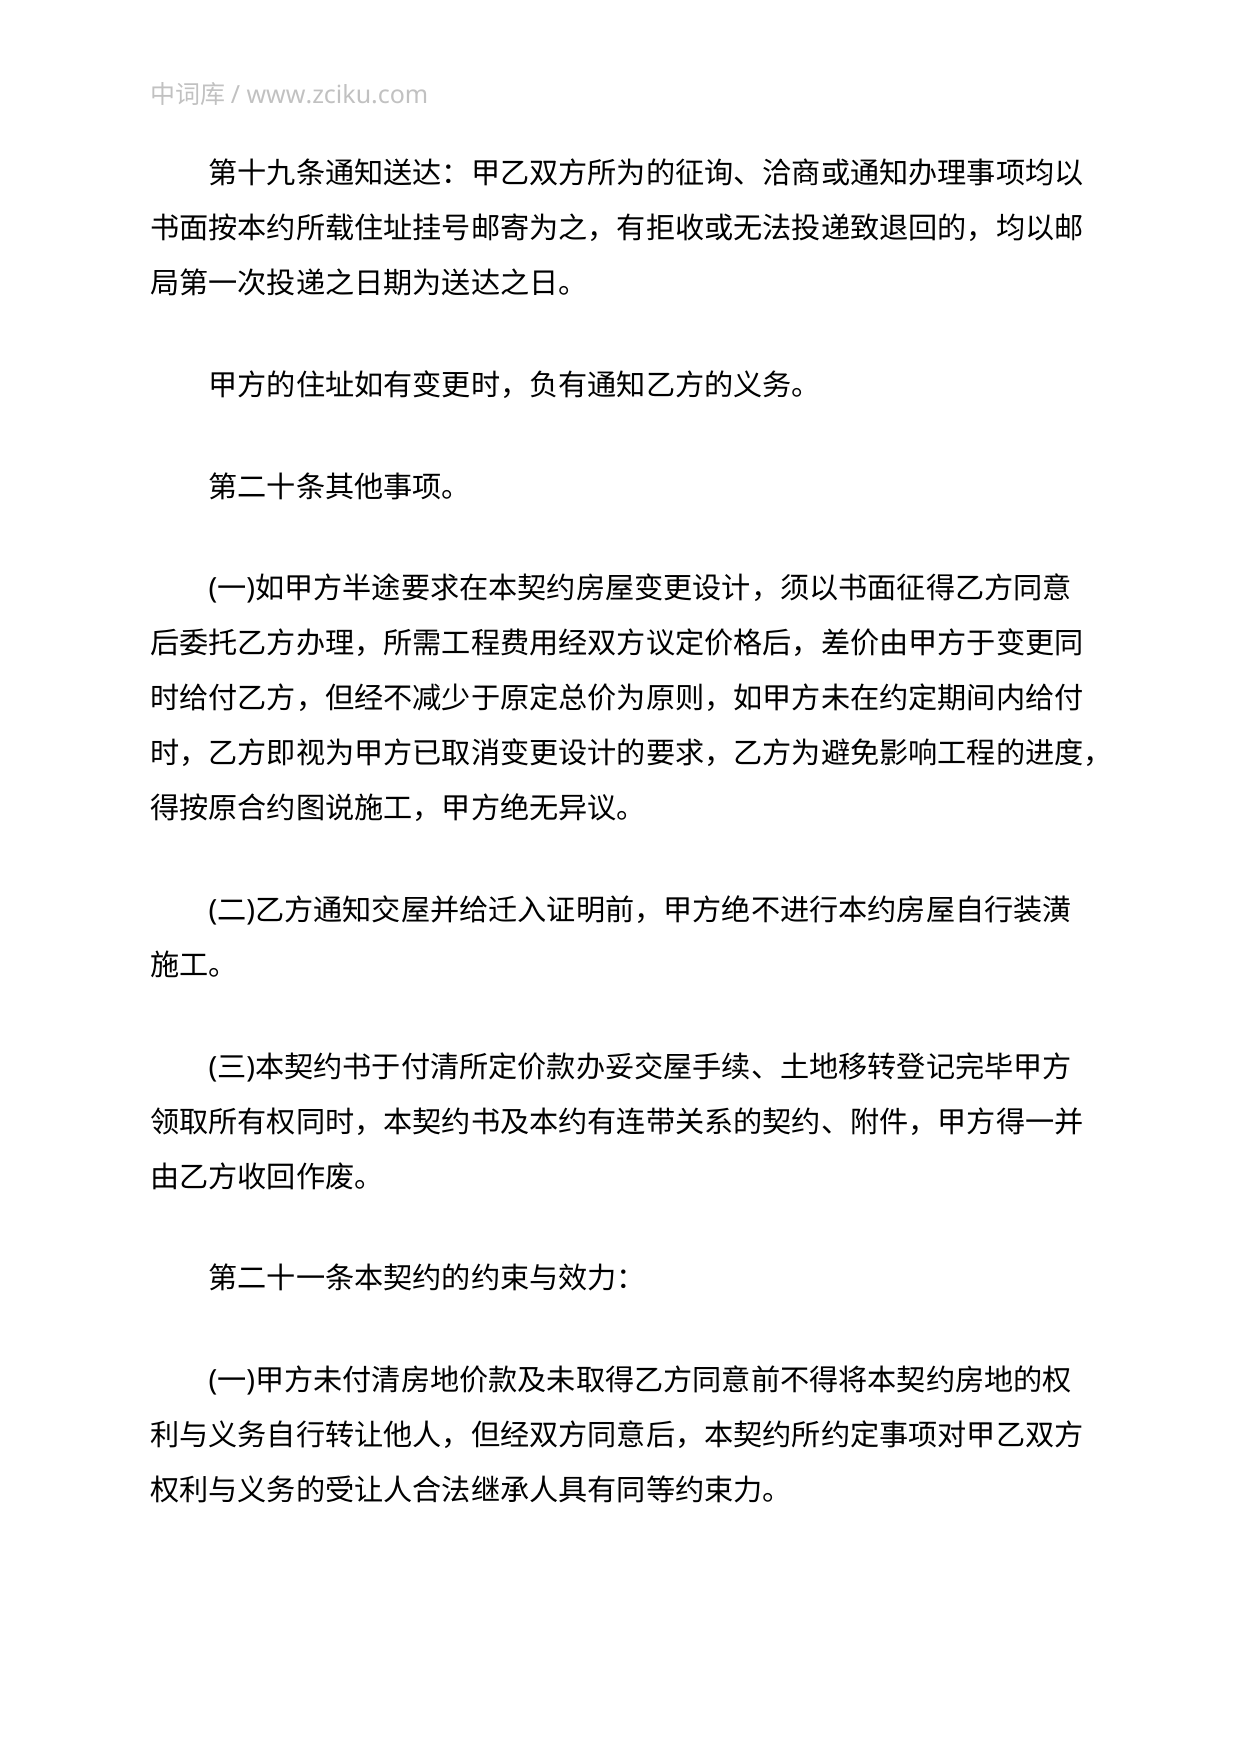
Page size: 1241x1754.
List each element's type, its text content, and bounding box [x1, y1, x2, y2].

text (一)如甲方半途要求在本契约房屋变更设计，须以书面征得乙方同意后委托乙方办理，所需工程费用经双方议定价格后，差价由甲方于变更同时给付乙方，但经不减少于原定总价为原则，如甲方未在约定期间内给付时，乙方即视为甲方已取消变更设计的要求，乙方为避免影响工程的进度，得按原合约图说施工，甲方绝无异议。 [150, 565, 1090, 827]
text 第十九条通知送达：甲乙双方所为的征询、洽商或通知办理事项均以书面按本约所载住址挂号邮寄为之，有拒收或无法投递致退回的，均以邮局第一次投递之日期为送达之日。 [150, 150, 1090, 302]
text 甲方的住址如有变更时，负有通知乙方的义务。 [150, 362, 1090, 404]
text (二)乙方通知交屋并给迁入证明前，甲方绝不进行本约房屋自行装潢施工。 [150, 887, 1090, 984]
text 第二十一条本契约的约束与效力： [150, 1255, 1090, 1297]
text (三)本契约书于付清所定价款办妥交屋手续、土地移转登记完毕甲方领取所有权同时，本契约书及本约有连带关系的契约、附件，甲方得一并由乙方收回作废。 [150, 1043, 1090, 1196]
text 第二十条其他事项。 [150, 463, 1090, 506]
text (一)甲方未付清房地价款及未取得乙方同意前不得将本契约房地的权利与义务自行转让他人，但经双方同意后，本契约所约定事项对甲乙双方权利与义务的受让人合法继承人具有同等约束力。 [150, 1357, 1090, 1509]
